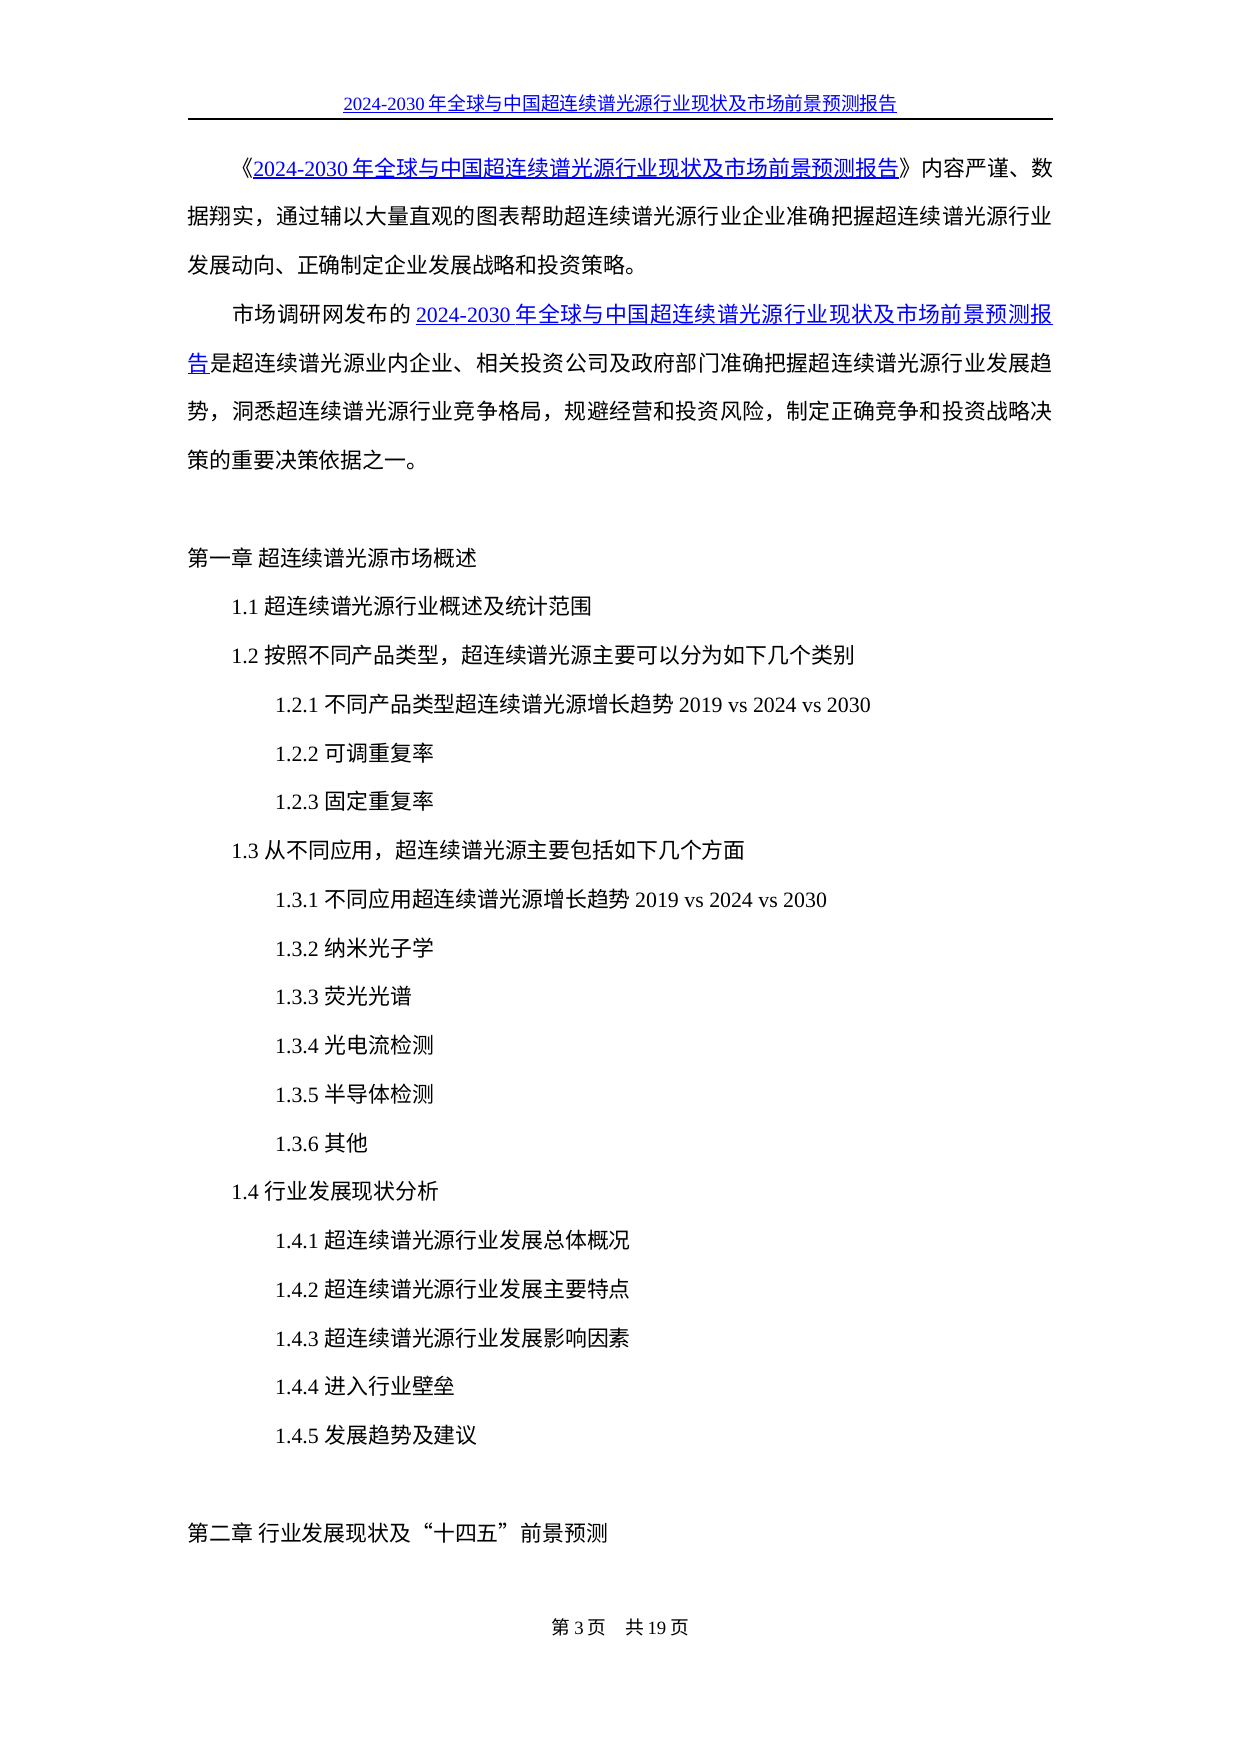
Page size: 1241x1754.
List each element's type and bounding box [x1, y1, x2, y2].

text [187, 150, 1053, 1548]
